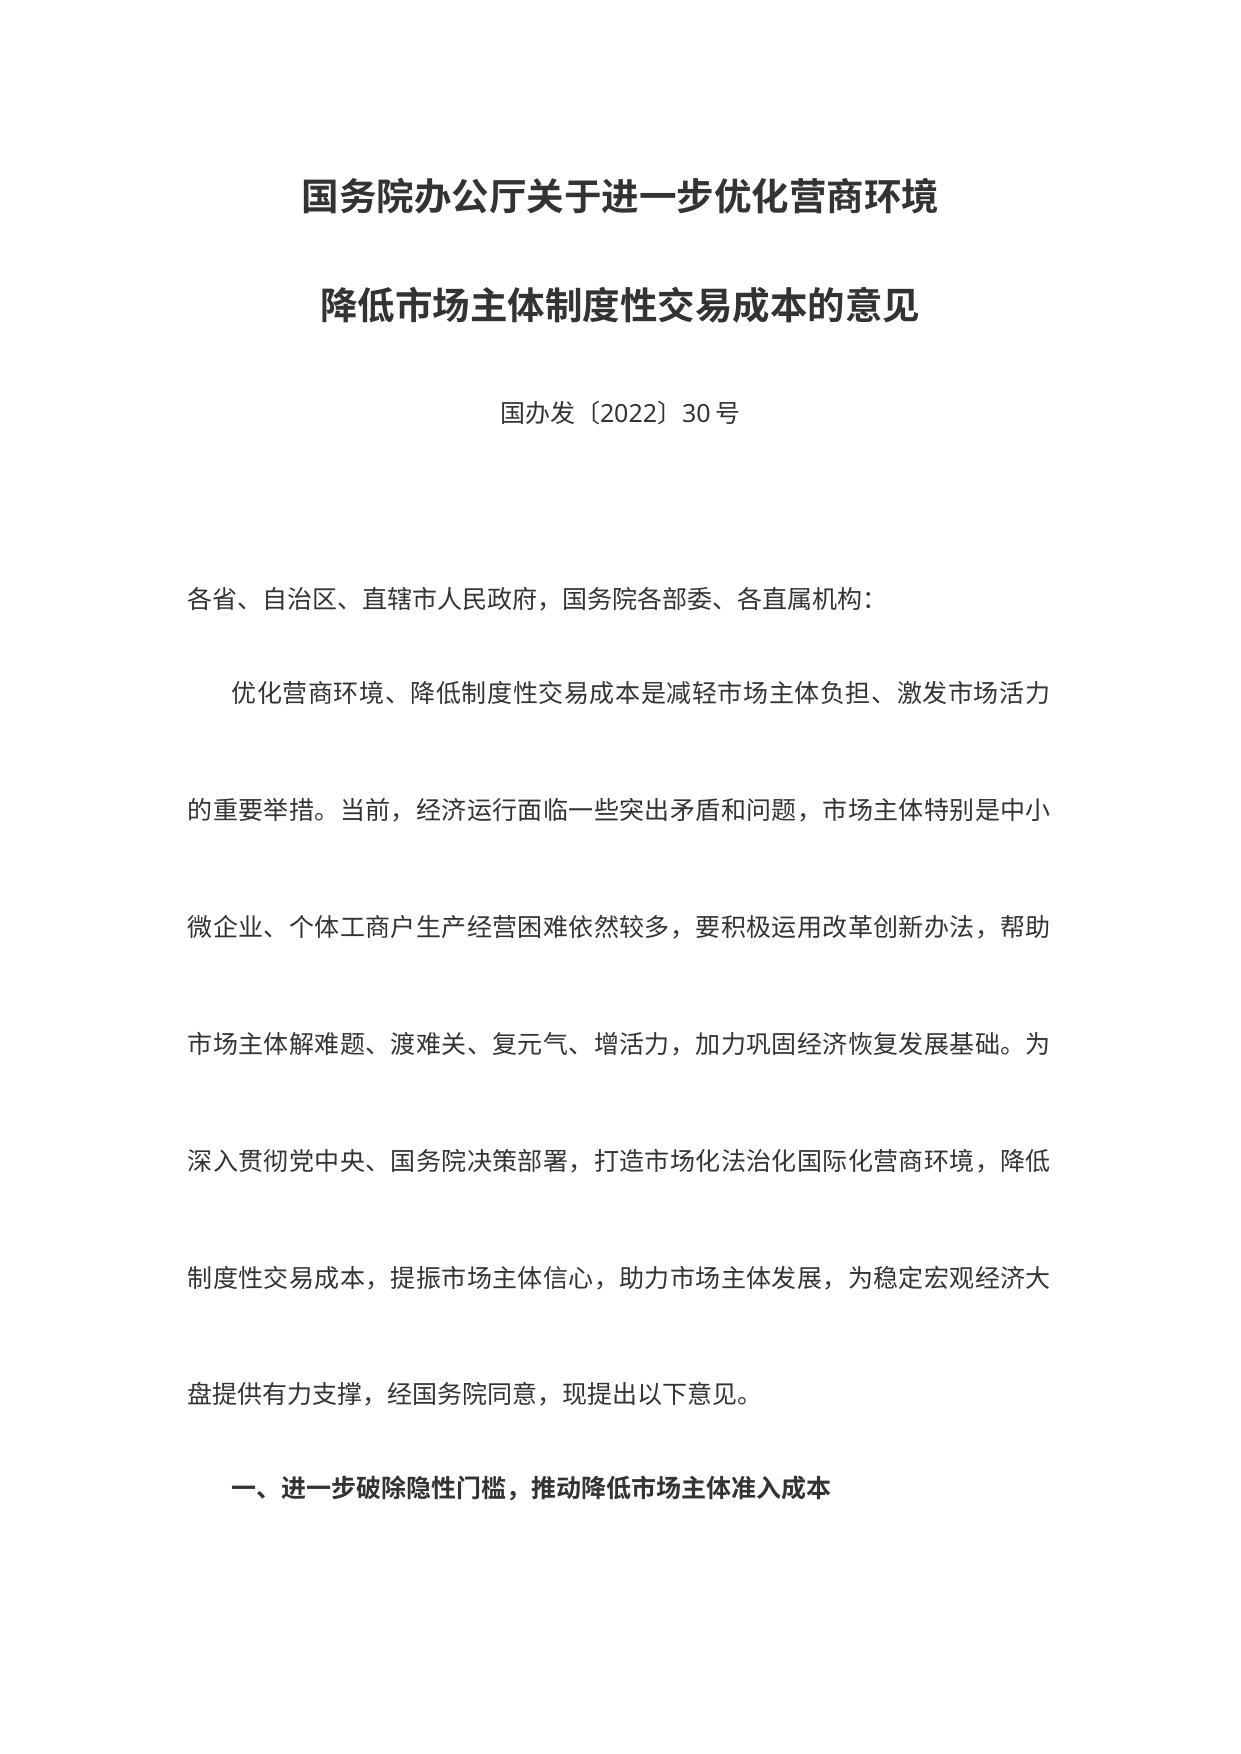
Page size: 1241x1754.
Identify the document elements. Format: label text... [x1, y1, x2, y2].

text 国办发〔2022〕30号 [187, 379, 1053, 444]
text 国务院办公厅关于进一步优化营商环境 [187, 162, 1053, 227]
text 优化营商环境、降低制度性交易成本是减轻市场主体负担、激发市场活力的重要举措。当前，经济运行面临一些突出矛盾和问题，市场主体特别是中小微企业、个体工商户生产经营困难依然较多，要积极运用改革创新办法，帮助市场主体解难题、渡难关、复元气、增活力，加力巩固经济恢复发展基础。为深入贯彻党中央、国务院决策部署，打造市场化法治化国际化营商环境，降低制度性交易成本，提振市场主体信心，助力市场主体发展，为稳定宏观经济大盘提供有力支撑，经国务院同意，现提出以下意见。 [187, 659, 1053, 1426]
text 降低市场主体制度性交易成本的意见 [187, 270, 1053, 335]
text 各省、自治区、直辖市人民政府，国务院各部委、各直属机构： [187, 565, 1053, 630]
text 一、进一步破除隐性门槛，推动降低市场主体准入成本 [187, 1454, 1053, 1519]
